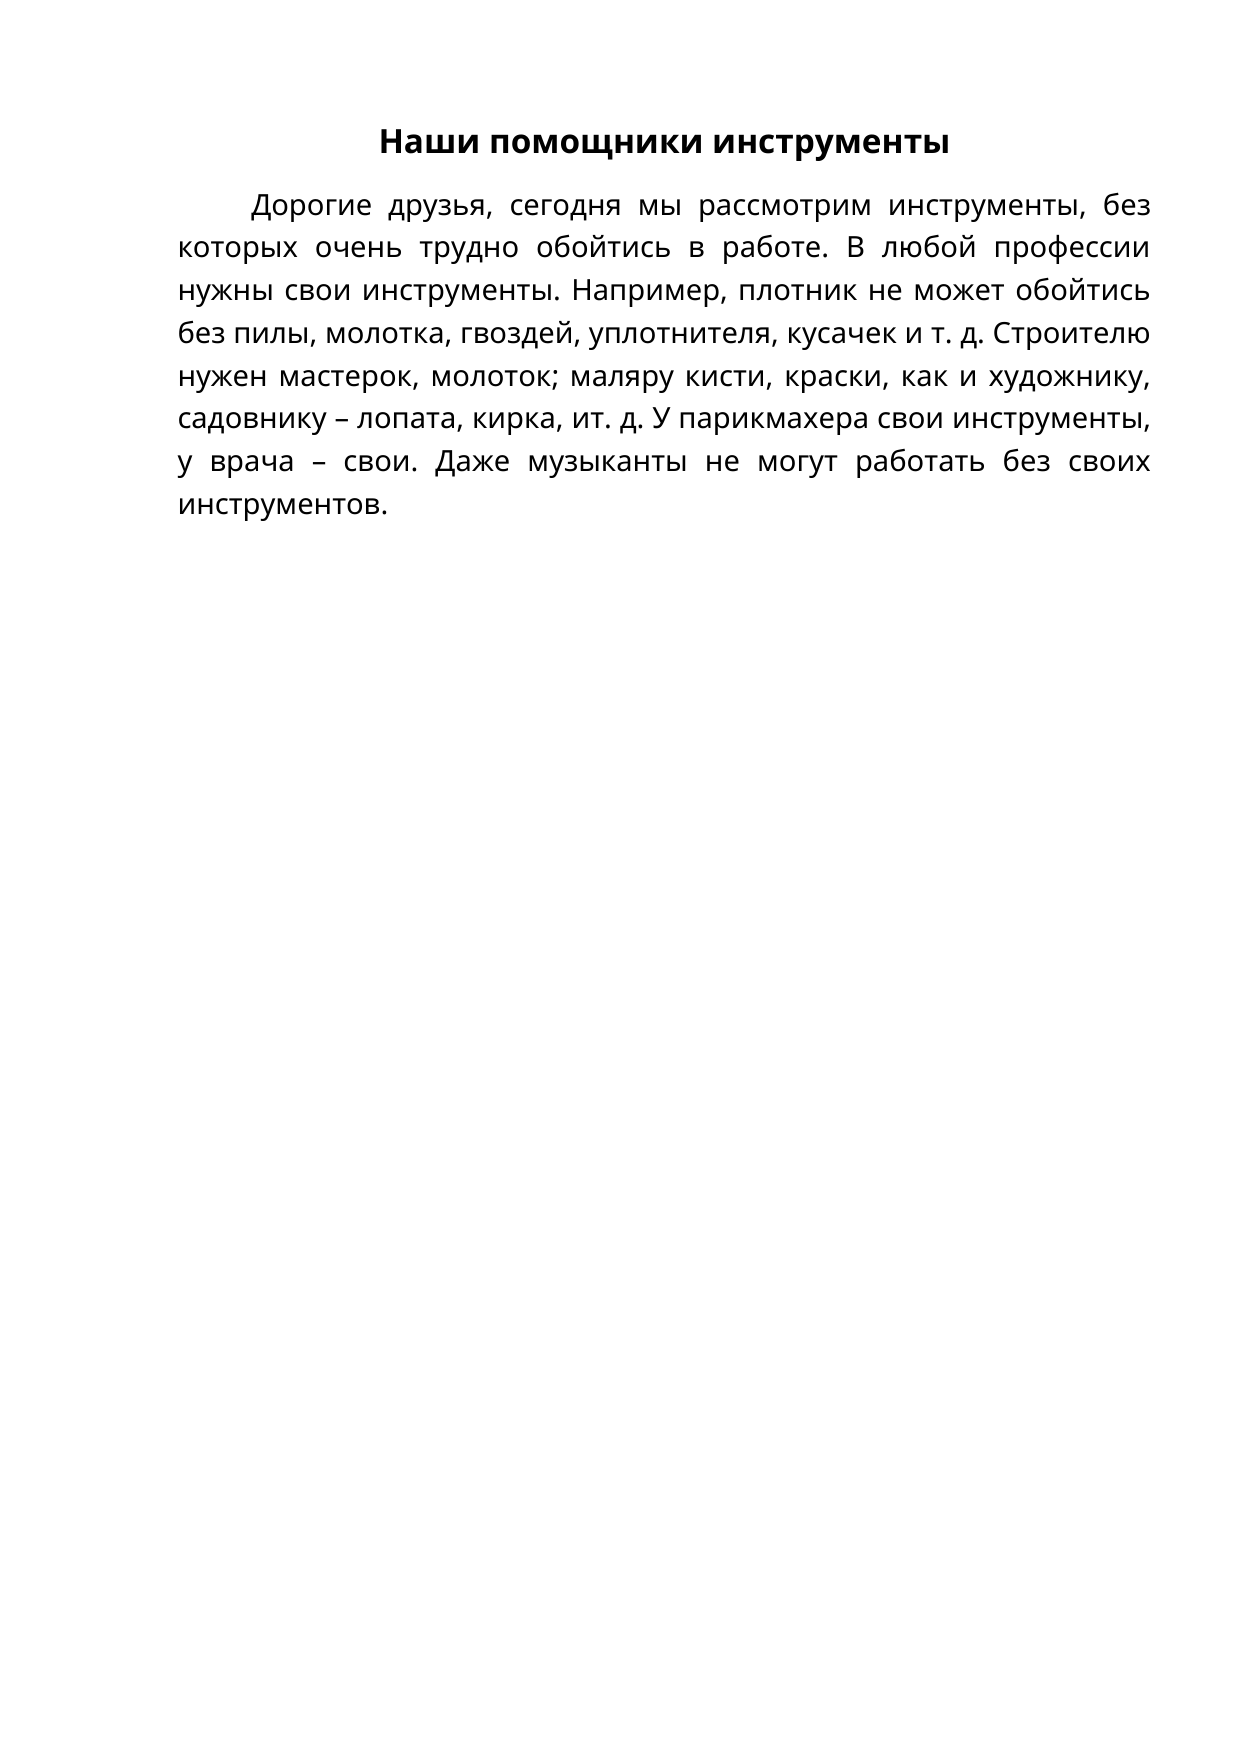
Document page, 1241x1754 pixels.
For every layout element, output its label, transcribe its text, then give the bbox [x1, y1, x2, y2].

text Наши помощники инструменты [177, 118, 1152, 163]
text Дорогие друзья, сегодня мы рассмотрим инструменты, без которых очень трудно обойтись в работе. В любой профессии нужны свои инструменты. Например, плотник не может обойтись без пилы, молотка, гвоздей, уплотнителя, кусачек и т. д. Строителю нужен мастерок, молоток; маляру кисти, краски, как и художнику, садовнику – лопата, кирка, ит. д. У парикмахера свои инструменты, у врача – свои. Даже музыканты не могут работать без своих инструментов. [177, 184, 1152, 523]
